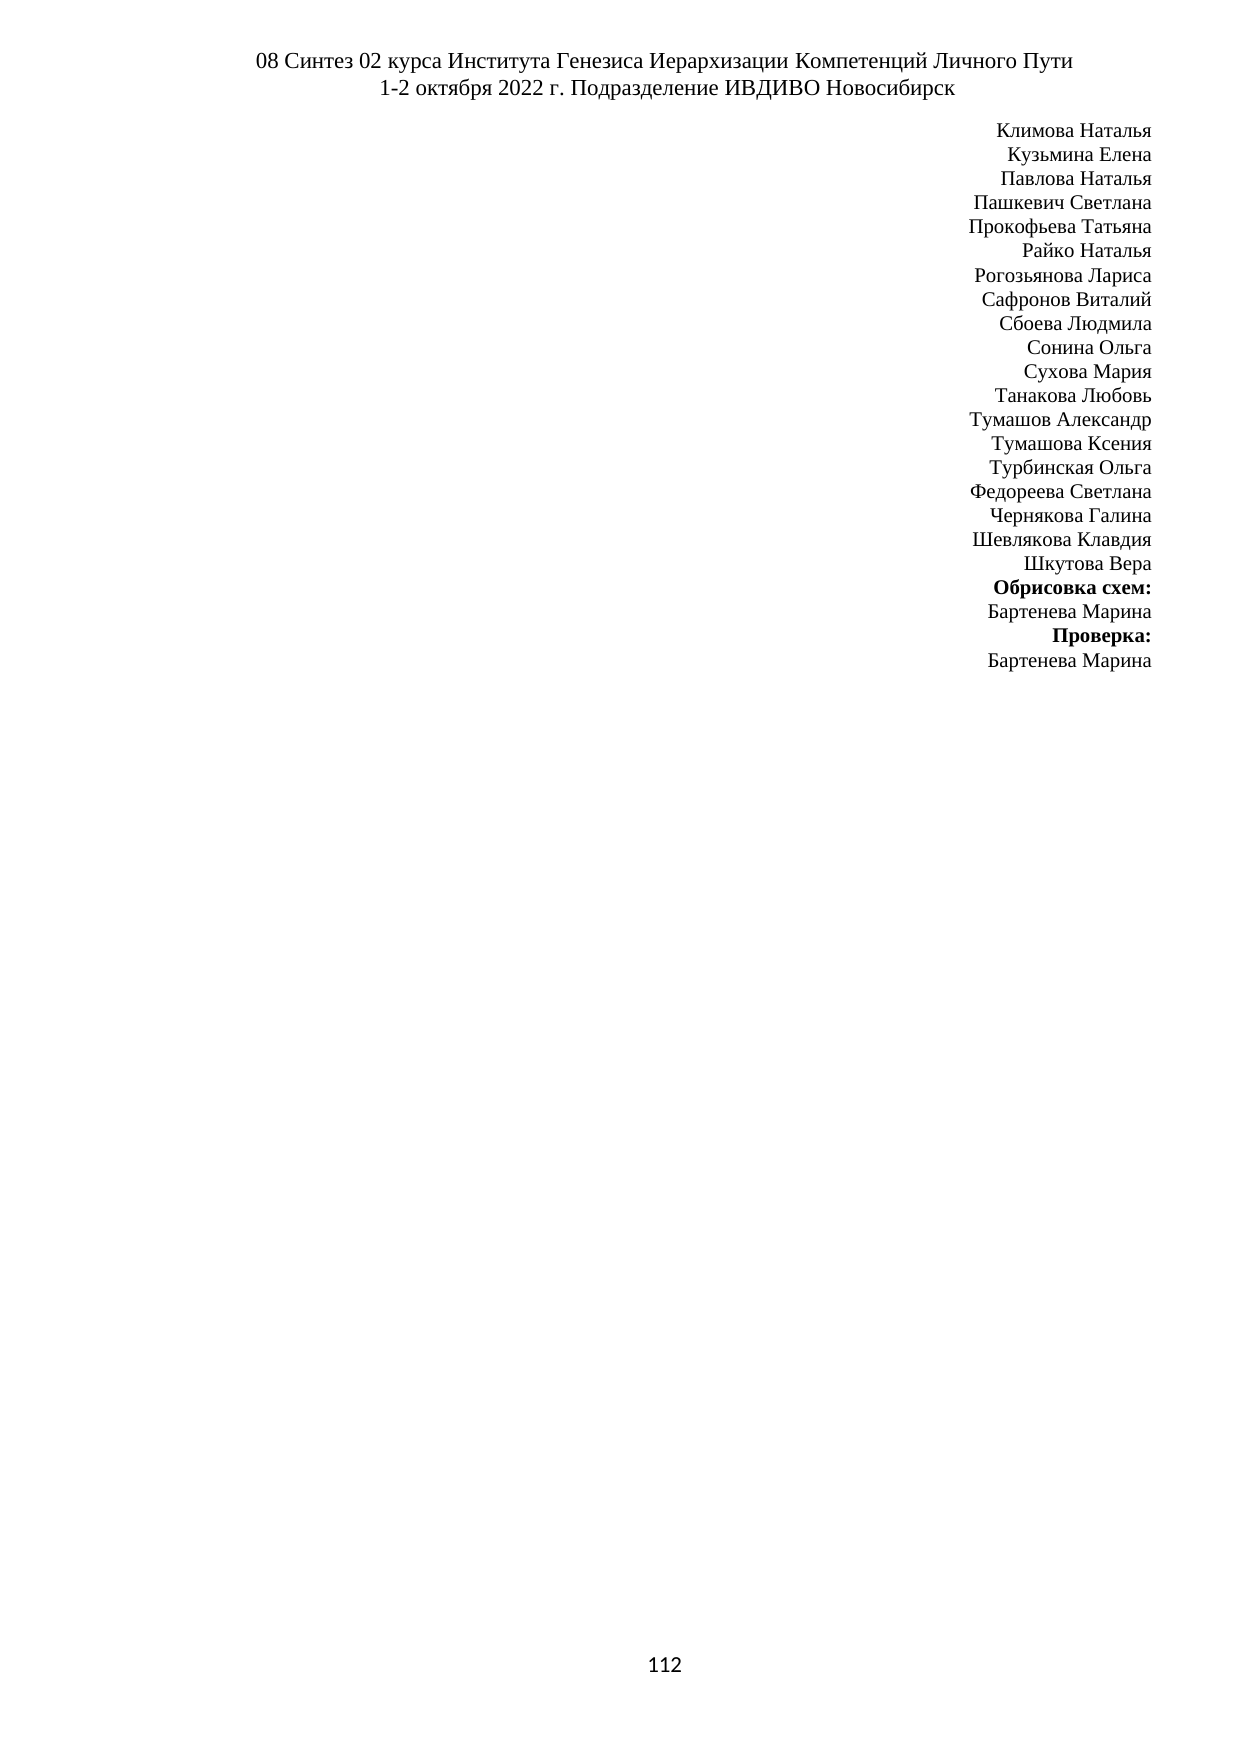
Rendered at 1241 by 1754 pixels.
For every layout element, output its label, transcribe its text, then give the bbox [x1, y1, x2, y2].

text Шкутова Вера [177, 551, 1152, 575]
text Шевлякова Клавдия [177, 527, 1152, 551]
text Бартенева Марина [177, 599, 1152, 623]
text Обрисовка схем: [177, 575, 1152, 599]
text Сбоева Людмила [177, 311, 1152, 335]
text Кузьмина Елена [177, 142, 1152, 166]
text Тумашова Ксения [177, 431, 1152, 455]
text Тумашов Александр [177, 407, 1152, 431]
text Федореева Светлана [177, 479, 1152, 503]
text Бартенева Марина [177, 647, 1152, 672]
text Климова Наталья [177, 118, 1152, 142]
text Чернякова Галина [177, 503, 1152, 527]
text Сухова Мария [177, 359, 1152, 383]
text Павлова Наталья [177, 166, 1152, 190]
text Прокофьева Татьяна [177, 214, 1152, 238]
text Турбинская Ольга [177, 455, 1152, 479]
text Танакова Любовь [177, 383, 1152, 407]
text Сонина Ольга [177, 335, 1152, 359]
text Проверка: [177, 623, 1152, 647]
text Райко Наталья [177, 238, 1152, 262]
text Рогозьянова Лариса [177, 262, 1152, 287]
text Сафронов Виталий [177, 287, 1152, 311]
text Пашкевич Светлана [177, 190, 1152, 214]
